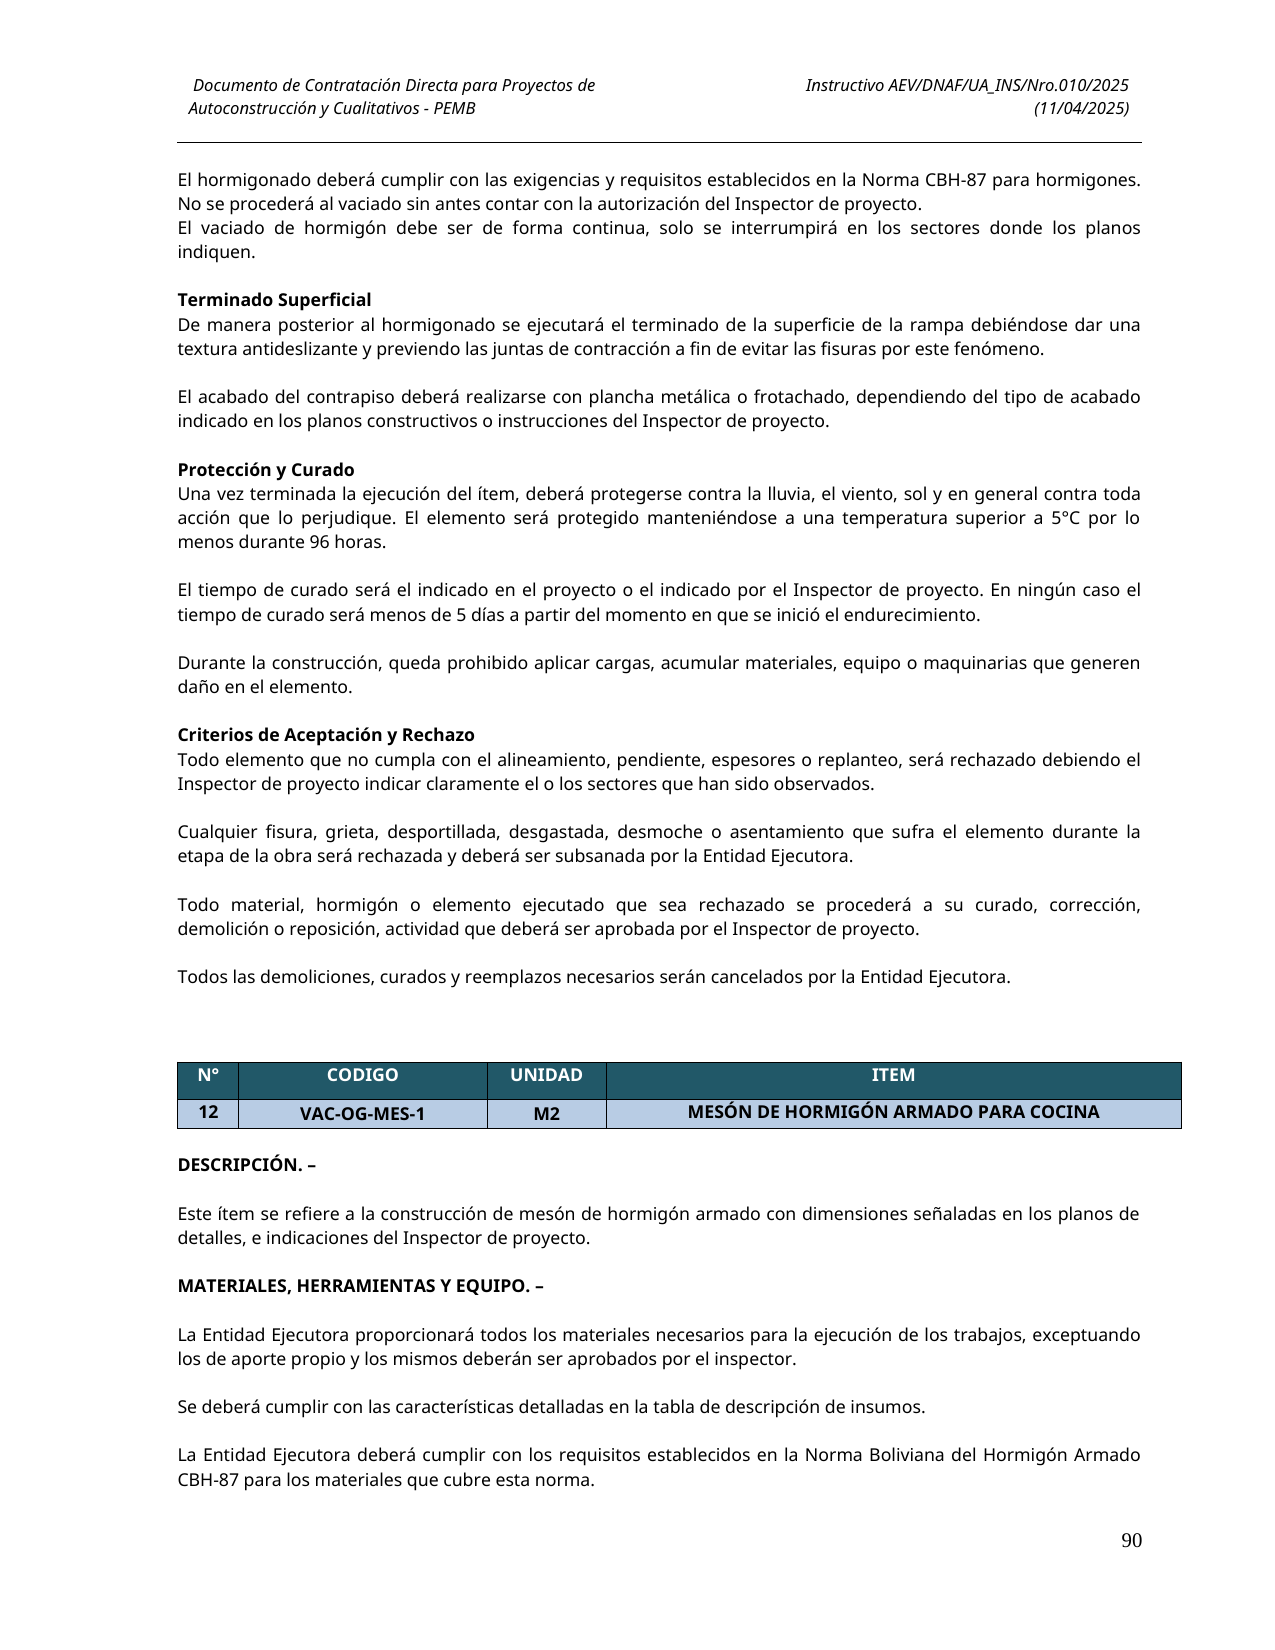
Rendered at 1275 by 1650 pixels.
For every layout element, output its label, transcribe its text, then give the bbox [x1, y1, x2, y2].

text Se deberá cumplir con las características detalladas en la tabla de descripción de insumos. [177, 1394, 1142, 1419]
text El tiempo de curado será el indicado en el proyecto o el indicado por el Inspector de proyecto. En ningún caso el tiempo de curado será menos de 5 días a partir del momento en que se inició el endurecimiento. [177, 578, 1142, 626]
text MATERIALES, HERRAMIENTAS Y EQUIPO. – [177, 1274, 1142, 1298]
text Cualquier fisura, grieta, desportillada, desgastada, desmoche o asentamiento que sufra el elemento durante la etapa de la obra será rechazada y deberá ser subsanada por la Entidad Ejecutora. [177, 819, 1142, 868]
text Terminado Superficial [177, 288, 1142, 312]
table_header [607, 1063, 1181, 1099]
text Todo material, hormigón o elemento ejecutado que sea rechazado se procederá a su curado, corrección, demolición o reposición, actividad que deberá ser aprobada por el Inspector de proyecto. [177, 892, 1142, 940]
text La Entidad Ejecutora deberá cumplir con los requisitos establecidos en la Norma Boliviana del Hormigón Armado CBH-87 para los materiales que cubre esta norma. [177, 1443, 1142, 1491]
text Este ítem se refiere a la construcción de mesón de hormigón armado con dimensiones señaladas en los planos de detalles, e indicaciones del Inspector de proyecto. [177, 1201, 1142, 1249]
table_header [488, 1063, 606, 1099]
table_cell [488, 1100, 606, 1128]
text Protección y Curado [177, 457, 1142, 481]
text La Entidad Ejecutora proporcionará todos los materiales necesarios para la ejecución de los trabajos, exceptuando los de aporte propio y los mismos deberán ser aprobados por el inspector. [177, 1322, 1142, 1370]
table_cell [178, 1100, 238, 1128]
text Criterios de Aceptación y Rechazo [177, 723, 1142, 747]
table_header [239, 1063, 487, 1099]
text Durante la construcción, queda prohibido aplicar cargas, acumular materiales, equipo o maquinarias que generen daño en el elemento. [177, 650, 1142, 699]
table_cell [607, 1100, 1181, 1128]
text DESCRIPCIÓN. – [177, 1153, 1142, 1177]
text Todo elemento que no cumpla con el alineamiento, pendiente, espesores o replanteo, será rechazado debiendo el Inspector de proyecto indicar claramente el o los sectores que han sido observados. [177, 747, 1142, 795]
text El acabado del contrapiso deberá realizarse con plancha metálica o frotachado, dependiendo del tipo de acabado indicado en los planos constructivos o instrucciones del Inspector de proyecto. [177, 384, 1142, 433]
text Una vez terminada la ejecución del ítem, deberá protegerse contra la lluvia, el viento, sol y en general contra toda acción que lo perjudique. El elemento será protegido manteniéndose a una temperatura superior a 5°C por lo menos durante 96 horas. [177, 481, 1142, 554]
text De manera posterior al hormigonado se ejecutará el terminado de la superficie de la rampa debiéndose dar una textura antideslizante y previendo las juntas de contracción a fin de evitar las fisuras por este fenómeno. [177, 312, 1142, 360]
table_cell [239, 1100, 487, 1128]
text Todos las demoliciones, curados y reemplazos necesarios serán cancelados por la Entidad Ejecutora. [177, 964, 1142, 989]
text El vaciado de hormigón debe ser de forma continua, solo se interrumpirá en los sectores donde los planos indiquen. [177, 215, 1142, 264]
text El hormigonado deberá cumplir con las exigencias y requisitos establecidos en la Norma CBH-87 para hormigones. No se procederá al vaciado sin antes contar con la autorización del Inspector de proyecto. [177, 167, 1142, 215]
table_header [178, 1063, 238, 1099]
